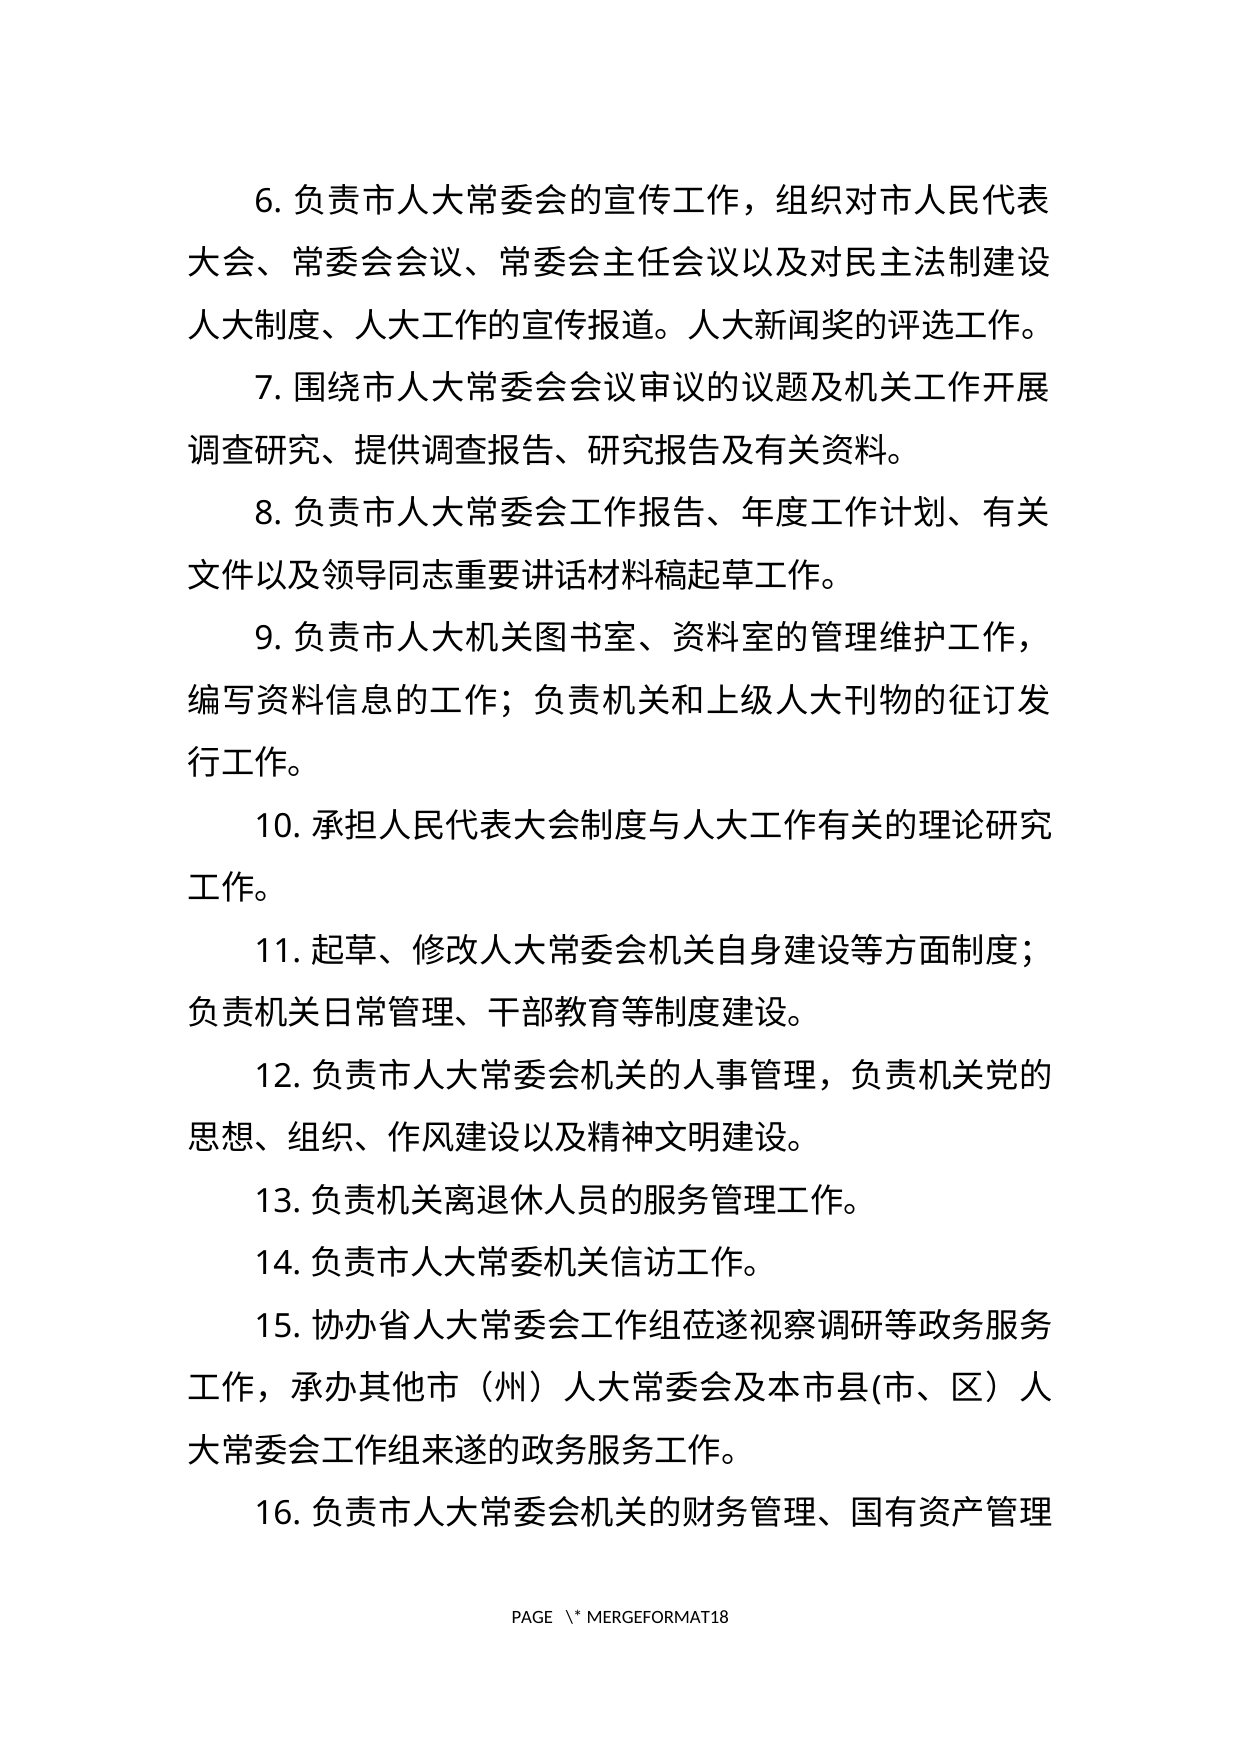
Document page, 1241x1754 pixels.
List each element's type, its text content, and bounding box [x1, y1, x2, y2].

text 7. 围绕市人大常委会会议审议的议题及机关工作开展调查研究、提供调查报告、研究报告及有关资料。 [187, 349, 1053, 474]
text 8. 负责市人大常委会工作报告、年度工作计划、有关文件以及领导同志重要讲话材料稿起草工作。 [187, 474, 1053, 599]
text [187, 1474, 1053, 1537]
text 11. 起草、修改人大常委会机关自身建设等方面制度；负责机关日常管理、干部教育等制度建设。 [187, 912, 1053, 1037]
text 13. 负责机关离退休人员的服务管理工作。 [187, 1162, 1053, 1224]
text 6. 负责市人大常委会的宣传工作，组织对市人民代表大会、常委会会议、常委会主任会议以及对民主法制建设、人大制度、人大工作的宣传报道。人大新闻奖的评选工作。 [187, 162, 1053, 349]
text 12. 负责市人大常委会机关的人事管理，负责机关党的思想、组织、作风建设以及精神文明建设。 [187, 1037, 1053, 1162]
text 10. 承担人民代表大会制度与人大工作有关的理论研究工作。 [187, 787, 1053, 912]
text 9. 负责市人大机关图书室、资料室的管理维护工作，编写资料信息的工作；负责机关和上级人大刊物的征订发行工作。 [187, 599, 1053, 787]
text 15. 协办省人大常委会工作组莅遂视察调研等政务服务工作，承办其他市（州）人大常委会及本市县(市、区）人大常委会工作组来遂的政务服务工作。 [187, 1287, 1053, 1474]
text 14. 负责市人大常委机关信访工作。 [187, 1224, 1053, 1287]
